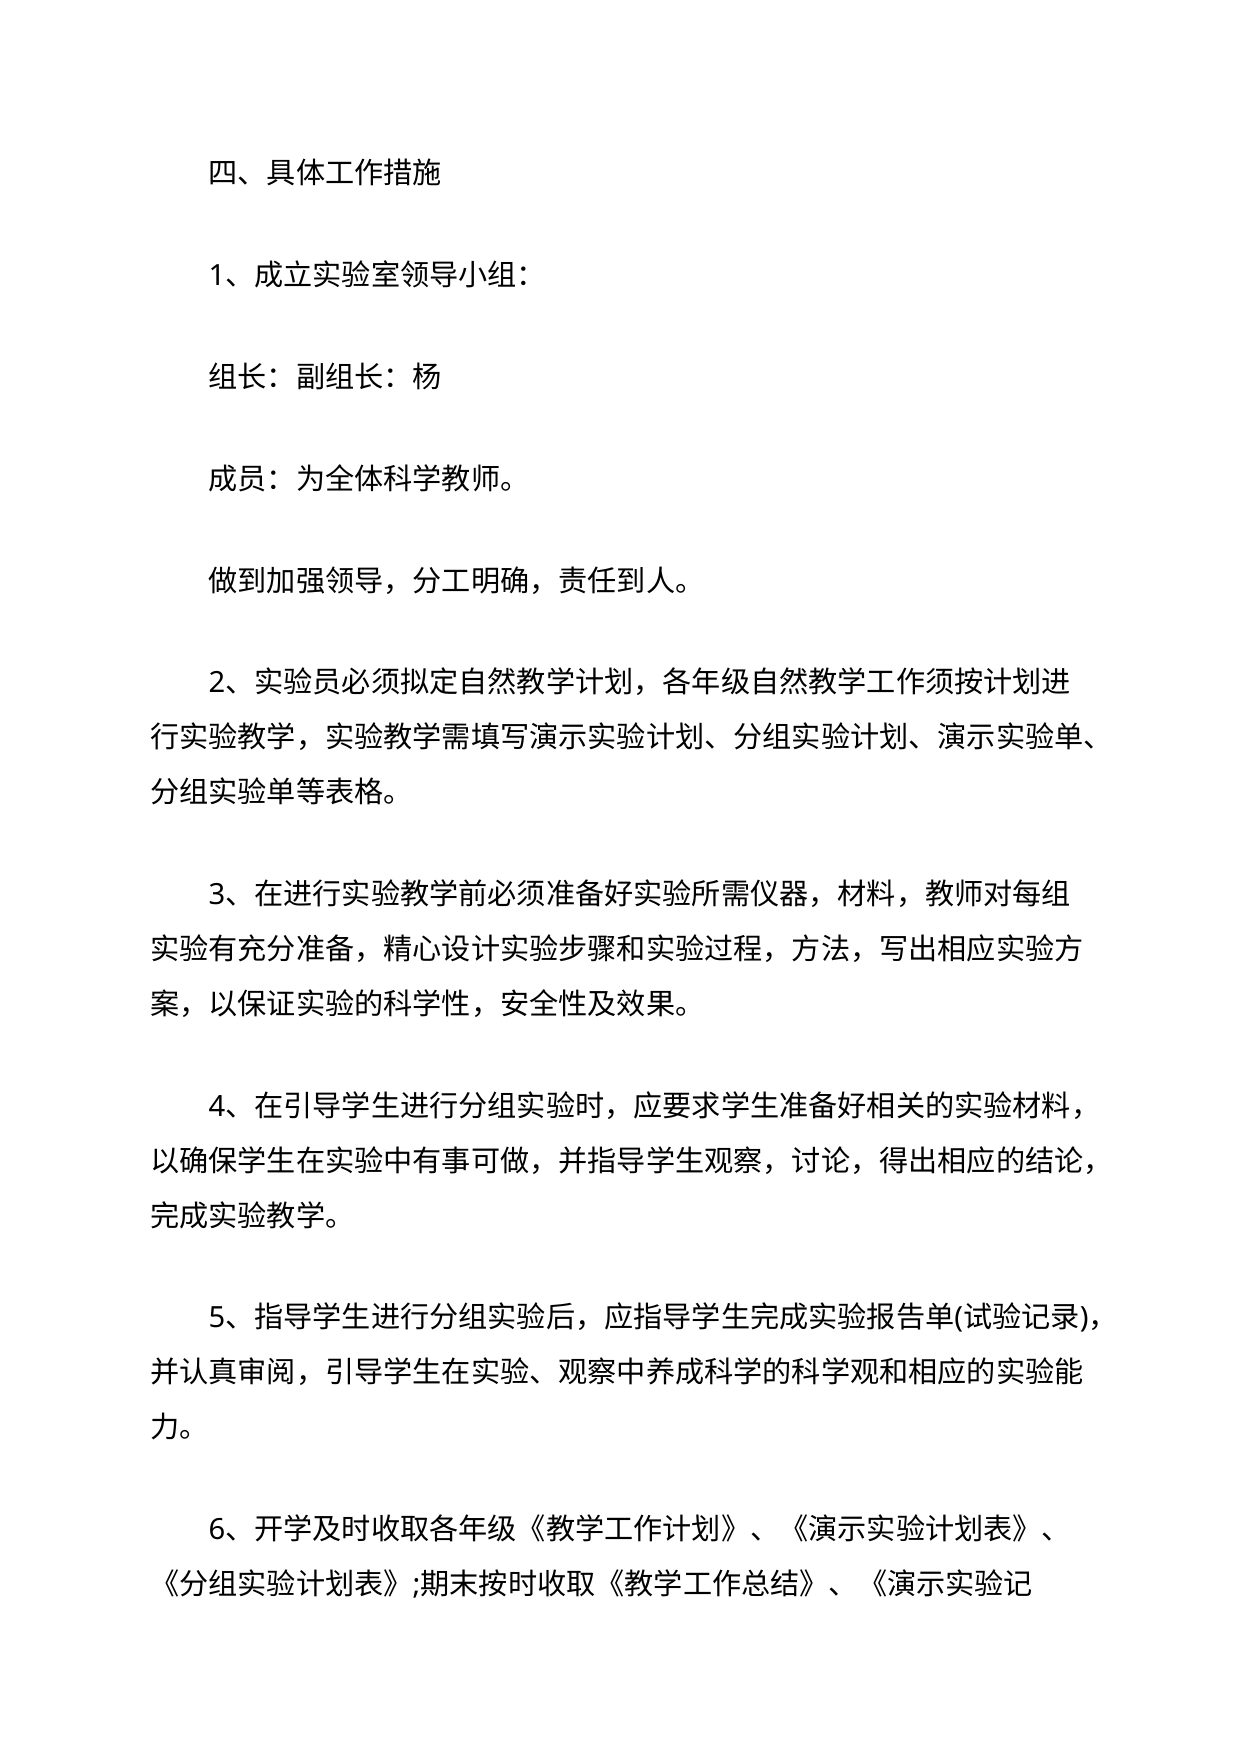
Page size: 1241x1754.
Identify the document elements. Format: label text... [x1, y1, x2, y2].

text 四、具体工作措施 [150, 150, 1090, 192]
text 2、实验员必须拟定自然教学计划，各年级自然教学工作须按计划进行实验教学，实验教学需填写演示实验计划、分组实验计划、演示实验单、分组实验单等表格。 [150, 659, 1090, 811]
text 4、在引导学生进行分组实验时，应要求学生准备好相关的实验材料，以确保学生在实验中有事可做，并指导学生观察，讨论，得出相应的结论，完成实验教学。 [150, 1082, 1090, 1234]
text 组长：副组长：杨 [150, 354, 1090, 396]
text 做到加强领导，分工明确，责任到人。 [150, 557, 1090, 599]
text 成员：为全体科学教师。 [150, 456, 1090, 498]
text 1、成立实验室领导小组： [150, 252, 1090, 294]
text 3、在进行实验教学前必须准备好实验所需仪器，材料，教师对每组实验有充分准备，精心设计实验步骤和实验过程，方法，写出相应实验方案，以保证实验的科学性，安全性及效果。 [150, 871, 1090, 1023]
text 5、指导学生进行分组实验后，应指导学生完成实验报告单(试验记录)，并认真审阅，引导学生在实验、观察中养成科学的科学观和相应的实验能力。 [150, 1294, 1090, 1446]
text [150, 1506, 1090, 1603]
